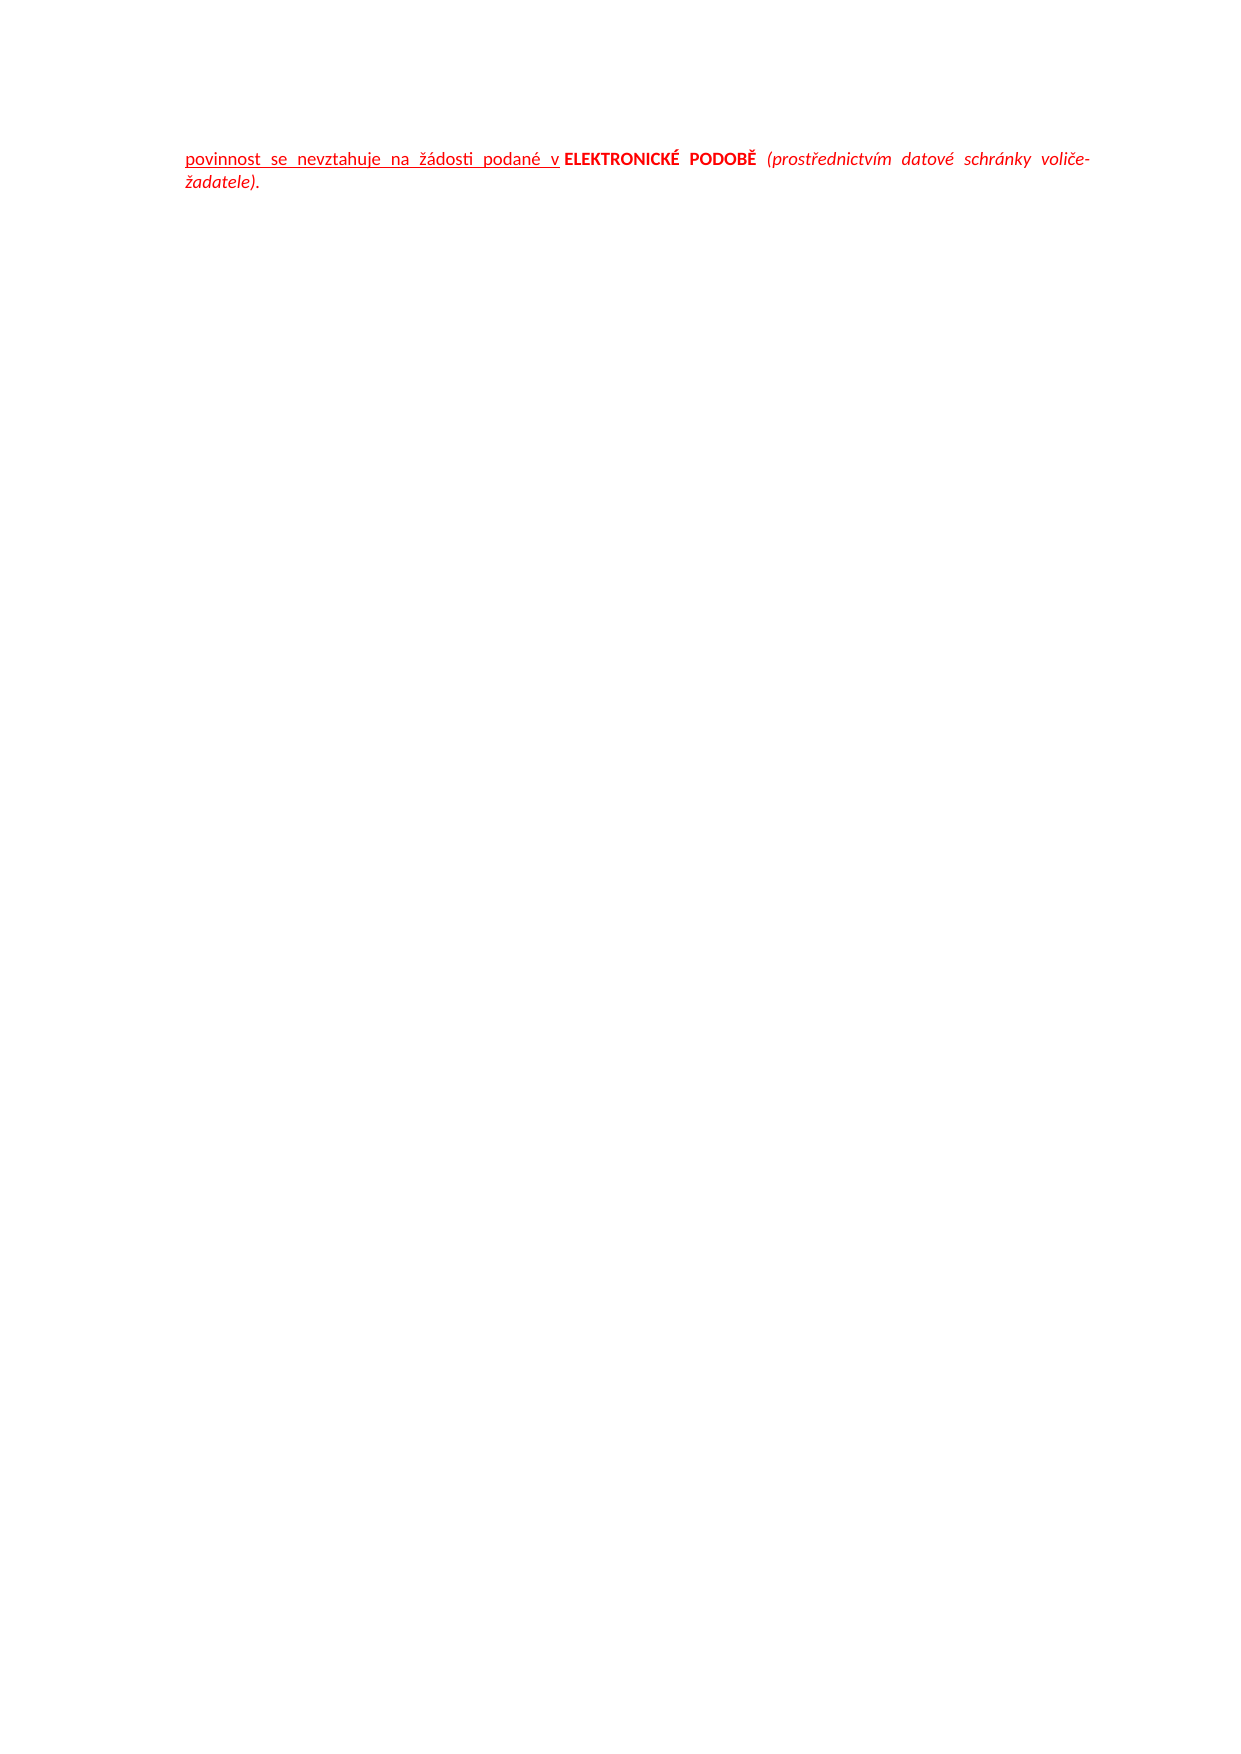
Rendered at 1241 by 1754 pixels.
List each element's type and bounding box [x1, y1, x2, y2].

text [148, 148, 1093, 193]
